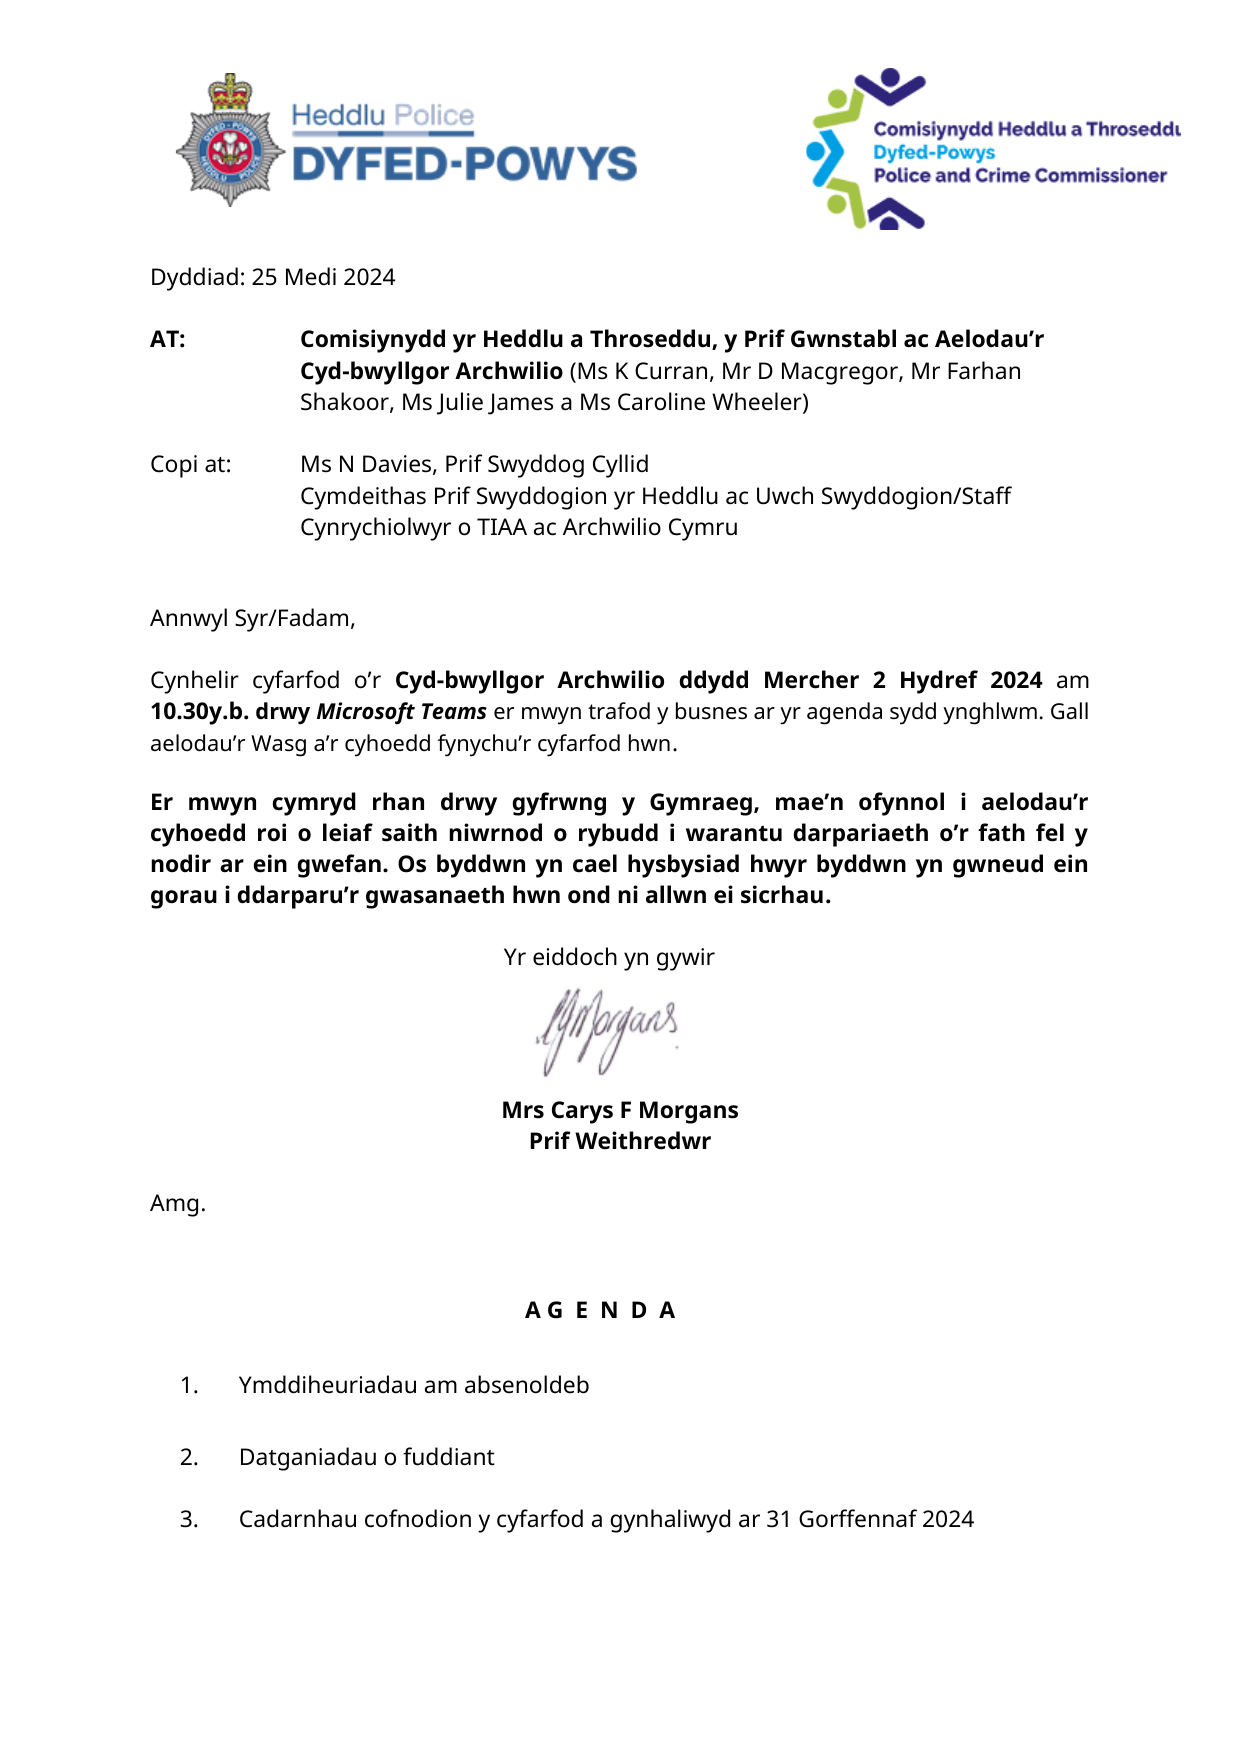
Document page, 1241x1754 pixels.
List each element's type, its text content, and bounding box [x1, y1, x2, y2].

text Cynhelir cyfarfod o’r Cyd-bwyllgor Archwilio ddydd Mercher 2 Hydref 2024 am 10.30y.b. drwy Microsoft Teams er mwyn trafod y busnes ar yr agenda sydd ynghlwm. Gall aelodau’r Wasg a’r cyhoedd fynychu’r cyfarfod hwn. [150, 664, 1090, 758]
text Amg. [150, 1187, 1090, 1219]
subtitle A G E N D A [525, 1294, 1090, 1325]
text Cynrychiolwyr o TIAA ac Archwilio Cymru [150, 511, 1090, 542]
list Ymddiheuriadau am absenoldeb [179, 1369, 1090, 1400]
picture [175, 73, 637, 207]
text Prif Weithredwr [150, 1125, 1090, 1156]
picture [518, 971, 701, 1094]
subtitle AT: Comisiynydd yr Heddlu a Throseddu, y Prif Gwnstabl ac Aelodau’r Cyd-bwyllgor Archwilio (Ms K Curran, Mr D Macgregor, Mr Farhan Shakoor, Ms Julie James a Ms Caroline Wheeler) [150, 323, 1090, 417]
text Cymdeithas Prif Swyddogion yr Heddlu ac Uwch Swyddogion/Staff [225, 480, 1090, 511]
text Er mwyn cymryd rhan drwy gyfrwng y Gymraeg, mae’n ofynnol i aelodau’r cyhoedd roi o leiaf saith niwrnod o rybudd i warantu darpariaeth o’r fath fel y nodir ar ein gwefan. Os byddwn yn cael hysbysiad hwyr byddwn yn gwneud ein gorau i ddarparu’r gwasanaeth hwn ond ni allwn ei sicrhau. [150, 786, 1090, 911]
subtitle Mrs Carys F Morgans [150, 1094, 1090, 1125]
text Copi at: Ms N Davies, Prif Swyddog Cyllid [150, 448, 1090, 480]
text Yr eiddoch yn gywir [150, 941, 1069, 972]
text Annwyl Syr/Fadam, [150, 601, 1090, 633]
text Dyddiad: 25 Medi 2024 [150, 261, 1090, 292]
list Cadarnhau cofnodion y cyfarfod a gynhaliwyd ar 31 Gorffennaf 2024 [179, 1503, 1090, 1534]
picture [806, 68, 1181, 230]
list Datganiadau o fuddiant [179, 1440, 1090, 1472]
